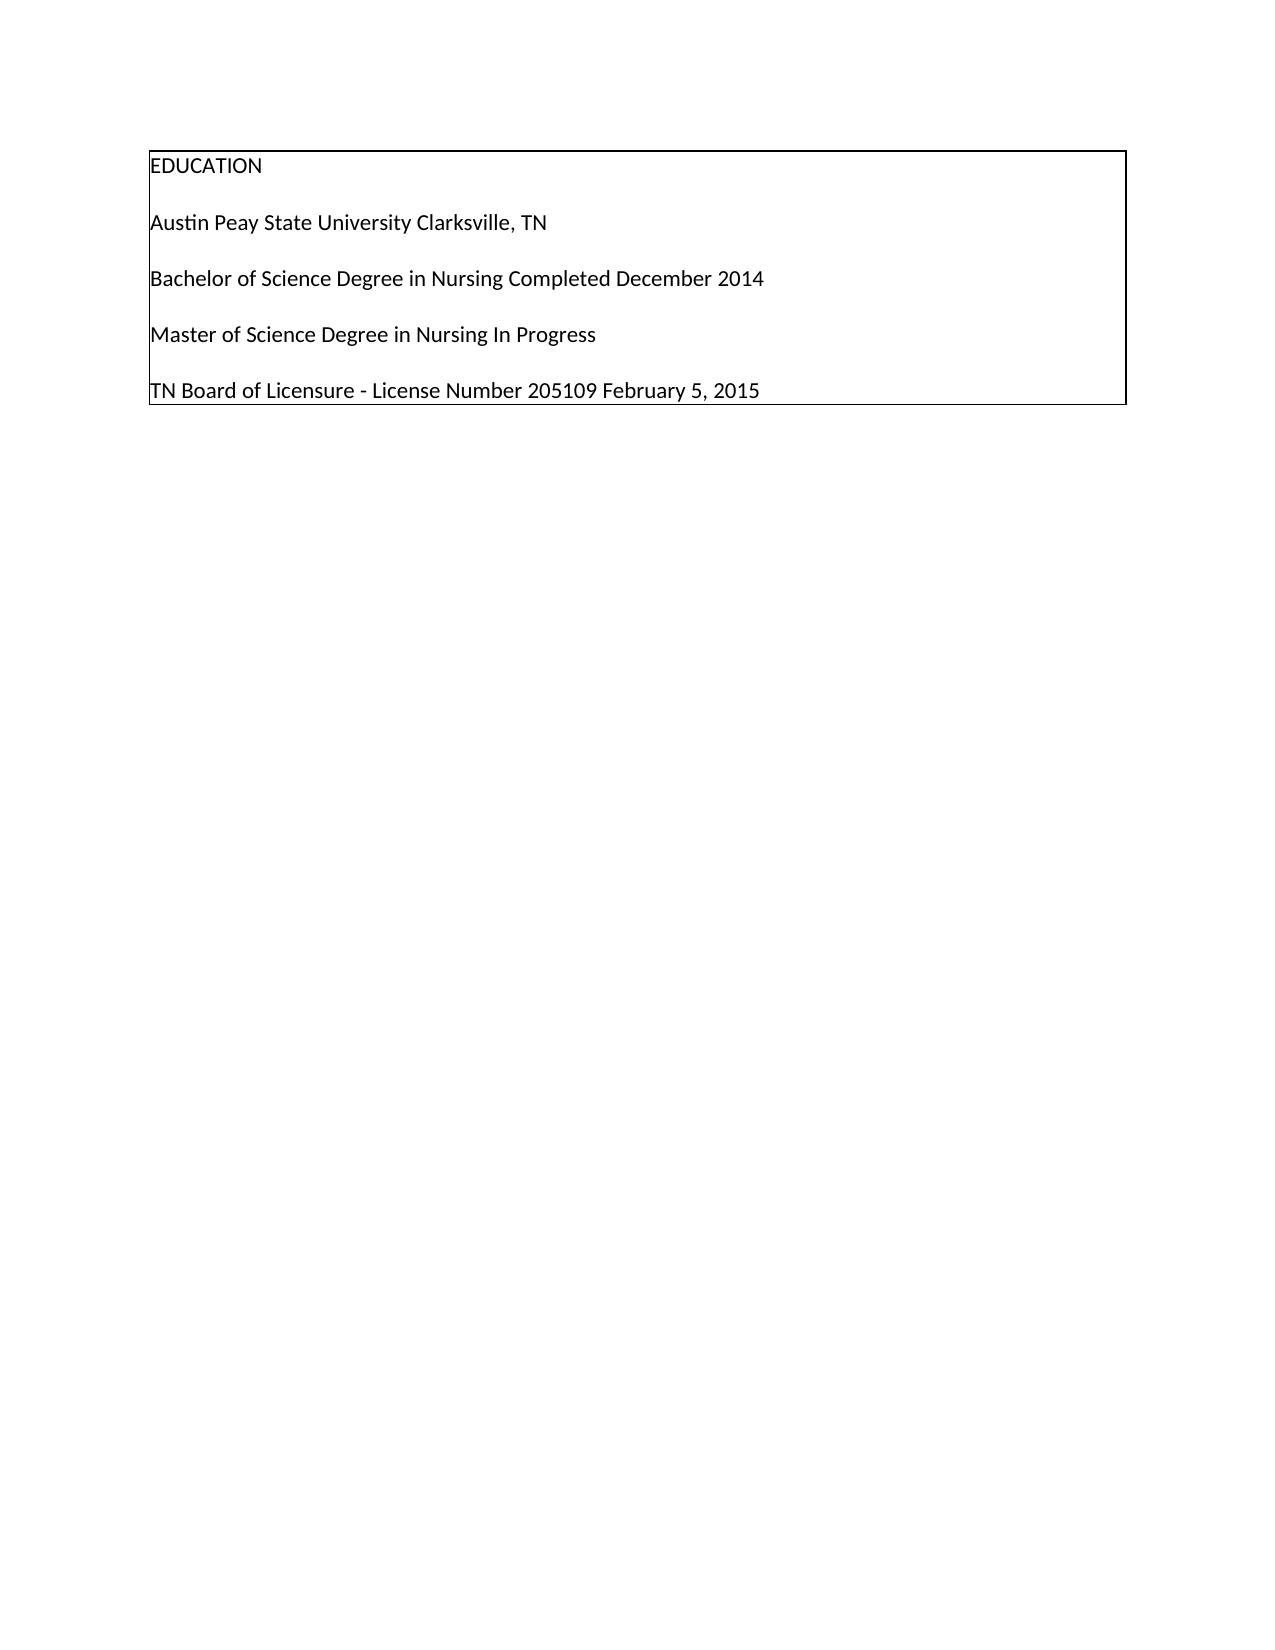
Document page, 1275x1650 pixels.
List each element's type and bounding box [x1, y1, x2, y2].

table_header [150, 152, 1125, 404]
